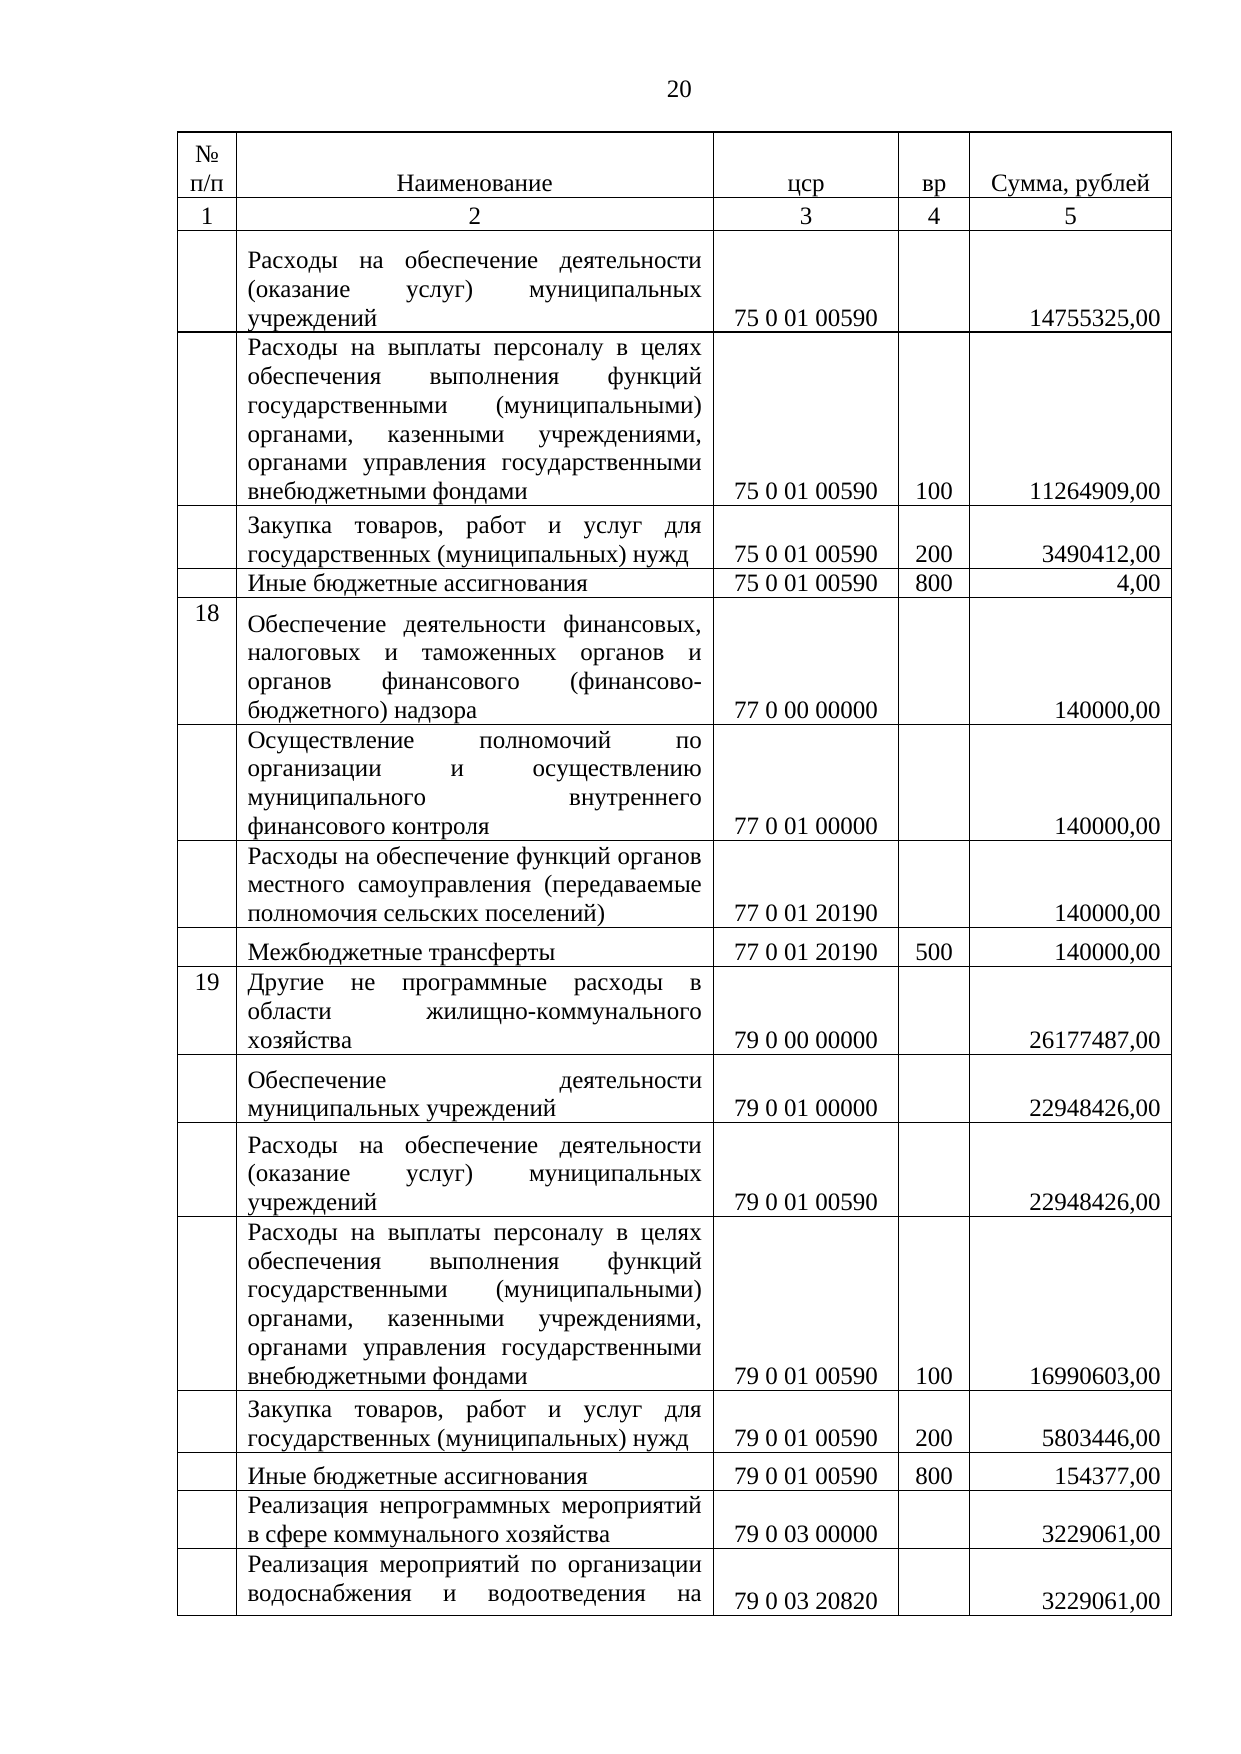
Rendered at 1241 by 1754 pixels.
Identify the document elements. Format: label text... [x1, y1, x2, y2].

table_cell [178, 231, 236, 331]
table_cell 800 [899, 569, 969, 597]
table_cell 77 0 01 20190 [714, 841, 898, 927]
table_cell 79 0 00 00000 [714, 967, 898, 1053]
table_cell 75 0 01 00590 [714, 506, 898, 567]
table_cell Другие не программные расходы в области жилищно-коммунального хозяйства [237, 967, 713, 1053]
table_cell 79 0 01 00000 [714, 1055, 898, 1122]
table_cell 79 0 03 00000 [714, 1491, 898, 1548]
table_cell 3229061,00 [970, 1491, 1171, 1548]
table_cell Расходы на обеспечение деятельности (оказание услуг) муниципальных учреждений [237, 1123, 713, 1216]
table_cell [178, 506, 236, 567]
table_cell 79 0 01 00590 [714, 1391, 898, 1452]
table_cell 11264909,00 [970, 333, 1171, 505]
table_cell [178, 841, 236, 927]
table_cell [178, 928, 236, 966]
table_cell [237, 1549, 713, 1615]
table_cell [178, 333, 236, 505]
table_cell [178, 725, 236, 840]
table_cell 5 [970, 198, 1171, 230]
table_cell Иные бюджетные ассигнования [237, 569, 713, 597]
table_cell 3 [714, 198, 898, 230]
table_cell [899, 725, 969, 840]
table_cell [899, 598, 969, 724]
table_cell 3229061,00 [970, 1549, 1171, 1615]
table_cell 75 0 01 00590 [714, 231, 898, 331]
table_cell 22948426,00 [970, 1055, 1171, 1122]
table_cell 79 0 01 00590 [714, 1123, 898, 1216]
table_cell [178, 1491, 236, 1548]
table_cell 2 [237, 198, 713, 230]
table_cell 75 0 01 00590 [714, 569, 898, 597]
table_cell 14755325,00 [970, 231, 1171, 331]
table_cell 22948426,00 [970, 1123, 1171, 1216]
table_cell [178, 569, 236, 597]
table_cell [178, 1123, 236, 1216]
table_cell 500 [899, 928, 969, 966]
table_cell [178, 1391, 236, 1452]
table_cell [899, 1549, 969, 1615]
table_cell [178, 1217, 236, 1389]
table_cell Обеспечение деятельности муниципальных учреждений [237, 1055, 713, 1122]
table_cell Реализация непрограммных мероприятий в сфере коммунального хозяйства [237, 1491, 713, 1548]
table_cell Осуществление полномочий по организации и осуществлению муниципального внутреннего финансового контроля [237, 725, 713, 840]
table_cell 4,00 [970, 569, 1171, 597]
table_cell [899, 967, 969, 1053]
table_cell 140000,00 [970, 725, 1171, 840]
table_cell Межбюджетные трансферты [237, 928, 713, 966]
table_cell [899, 1491, 969, 1548]
table_cell Расходы на обеспечение функций органов местного самоуправления (передаваемые полномочия сельских поселений) [237, 841, 713, 927]
table_cell [899, 1055, 969, 1122]
table_cell 77 0 01 20190 [714, 928, 898, 966]
table_cell 154377,00 [970, 1453, 1171, 1489]
table_cell [899, 231, 969, 331]
table_cell 3490412,00 [970, 506, 1171, 567]
table_cell 16990603,00 [970, 1217, 1171, 1389]
table_cell 200 [899, 506, 969, 567]
table_cell 19 [178, 967, 236, 1053]
table_cell Обеспечение деятельности финансовых, налоговых и таможенных органов и органов финансового (финансово-бюджетного) надзора [237, 598, 713, 724]
table_cell Расходы на выплаты персоналу в целях обеспечения выполнения функций государственными (муниципальными) органами, казенными учреждениями, органами управления государственными внебюджетными фондами [237, 333, 713, 505]
table_cell Расходы на выплаты персоналу в целях обеспечения выполнения функций государственными (муниципальными) органами, казенными учреждениями, органами управления государственными внебюджетными фондами [237, 1217, 713, 1389]
table_cell 79 0 01 00590 [714, 1453, 898, 1489]
table_cell 100 [899, 333, 969, 505]
table_cell 75 0 01 00590 [714, 333, 898, 505]
table_cell 200 [899, 1391, 969, 1452]
table_cell 77 0 01 00000 [714, 725, 898, 840]
table_cell 1 [178, 198, 236, 230]
table_cell [899, 1123, 969, 1216]
table_cell 79 0 01 00590 [714, 1217, 898, 1389]
table_cell 5803446,00 [970, 1391, 1171, 1452]
table_cell [178, 1549, 236, 1615]
table_cell [899, 841, 969, 927]
table_header № п/п [178, 133, 236, 197]
table_cell 140000,00 [970, 928, 1171, 966]
table_cell 4 [899, 198, 969, 230]
table_header Сумма, рублей [970, 133, 1171, 197]
table_cell [178, 1453, 236, 1489]
table_cell Иные бюджетные ассигнования [237, 1453, 713, 1489]
table_cell [178, 1055, 236, 1122]
table_cell 77 0 00 00000 [714, 598, 898, 724]
table_header вр [899, 133, 969, 197]
table_cell 800 [899, 1453, 969, 1489]
table_cell Расходы на обеспечение деятельности (оказание услуг) муниципальных учреждений [237, 231, 713, 331]
table_cell 26177487,00 [970, 967, 1171, 1053]
table_header Наименование [237, 133, 713, 197]
table_cell 79 0 03 20820 [714, 1549, 898, 1615]
table_cell Закупка товаров, работ и услуг для государственных (муниципальных) нужд [237, 1391, 713, 1452]
table_cell Закупка товаров, работ и услуг для государственных (муниципальных) нужд [237, 506, 713, 567]
table_cell 18 [178, 598, 236, 724]
table_header цср [714, 133, 898, 197]
table_cell 140000,00 [970, 598, 1171, 724]
table_cell 140000,00 [970, 841, 1171, 927]
table_cell 100 [899, 1217, 969, 1389]
